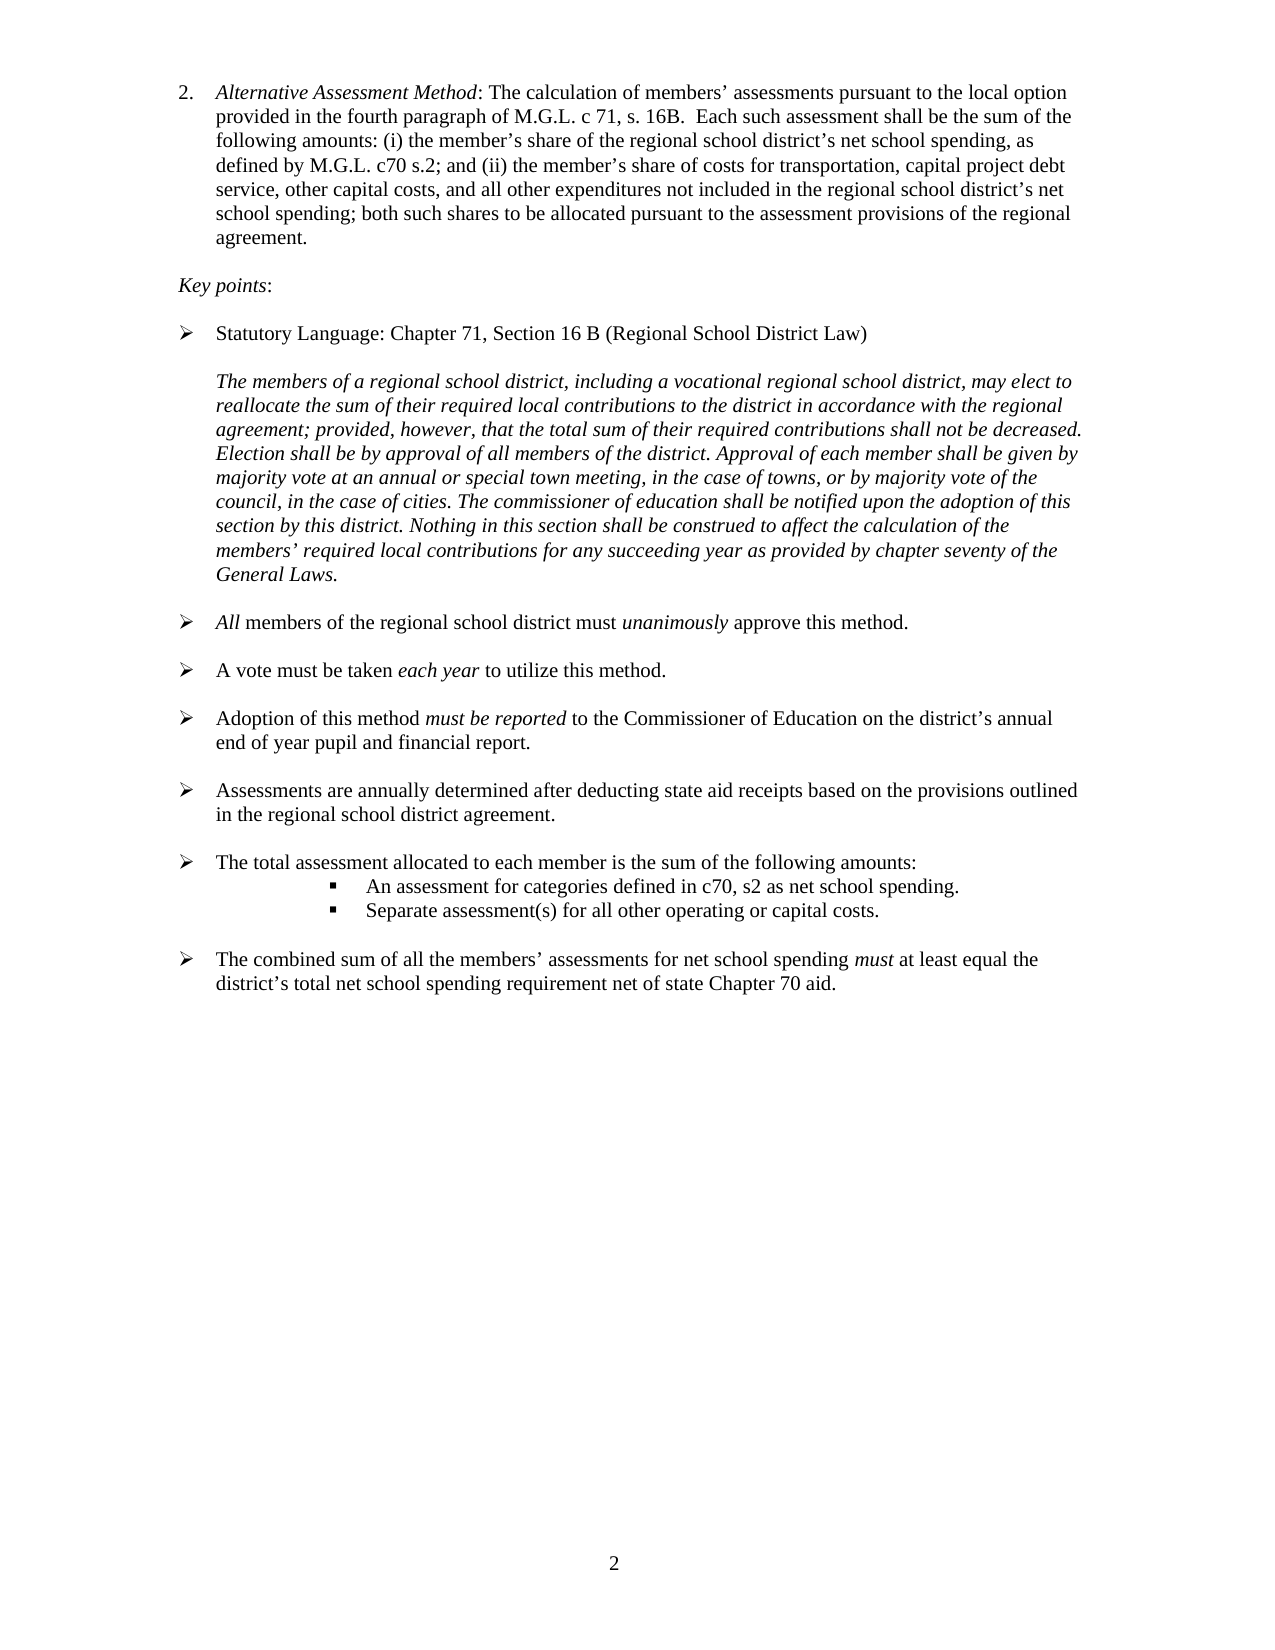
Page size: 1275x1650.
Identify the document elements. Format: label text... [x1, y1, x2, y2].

text Key points: [178, 273, 1087, 297]
list A vote must be taken each year to utilize this method. [178, 658, 1087, 682]
list Assessments are annually determined after deducting state aid receipts based on the provisions outlined in the regional school district agreement. [178, 778, 1087, 826]
list All members of the regional school district must unanimously approve this method. [178, 610, 1087, 634]
text The members of a regional school district, including a vocational regional school district, may elect to reallocate the sum of their required local contributions to the district in accordance with the regional agreement; provided, however, that the total sum of their required contributions shall not be decreased. Election shall be by approval of all members of the district. Approval of each member shall be given by majority vote at an annual or special town meeting, in the case of towns, or by majority vote of the council, in the case of cities. The commissioner of education shall be notified upon the adoption of this section by this district. Nothing in this section shall be construed to affect the calculation of the members’ required local contributions for any succeeding year as provided by chapter seventy of the General Laws. [216, 369, 1087, 586]
list Separate assessment(s) for all other operating or capital costs. [328, 898, 1087, 922]
list An assessment for categories defined in c70, s2 as net school spending. [328, 874, 1087, 898]
list Adoption of this method must be reported to the Commissioner of Education on the district’s annual end of year pupil and financial report. [178, 706, 1087, 754]
list Alternative Assessment Method: The calculation of members’ assessments pursuant to the local option provided in the fourth paragraph of M.G.L. c 71, s. 16B. Each such assessment shall be the sum of the following amounts: (i) the member’s share of the regional school district’s net school spending, as defined by M.G.L. c70 s.2; and (ii) the member’s share of costs for transportation, capital project debt service, other capital costs, and all other expenditures not included in the regional school district’s net school spending; both such shares to be allocated pursuant to the assessment provisions of the regional agreement. [178, 80, 1087, 249]
list Statutory Language: Chapter 71, Section 16 B (Regional School District Law) [178, 321, 1087, 345]
list The total assessment allocated to each member is the sum of the following amounts: [178, 850, 1087, 874]
list The combined sum of all the members’ assessments for net school spending must at least equal the district’s total net school spending requirement net of state Chapter 70 aid. [178, 947, 1087, 995]
